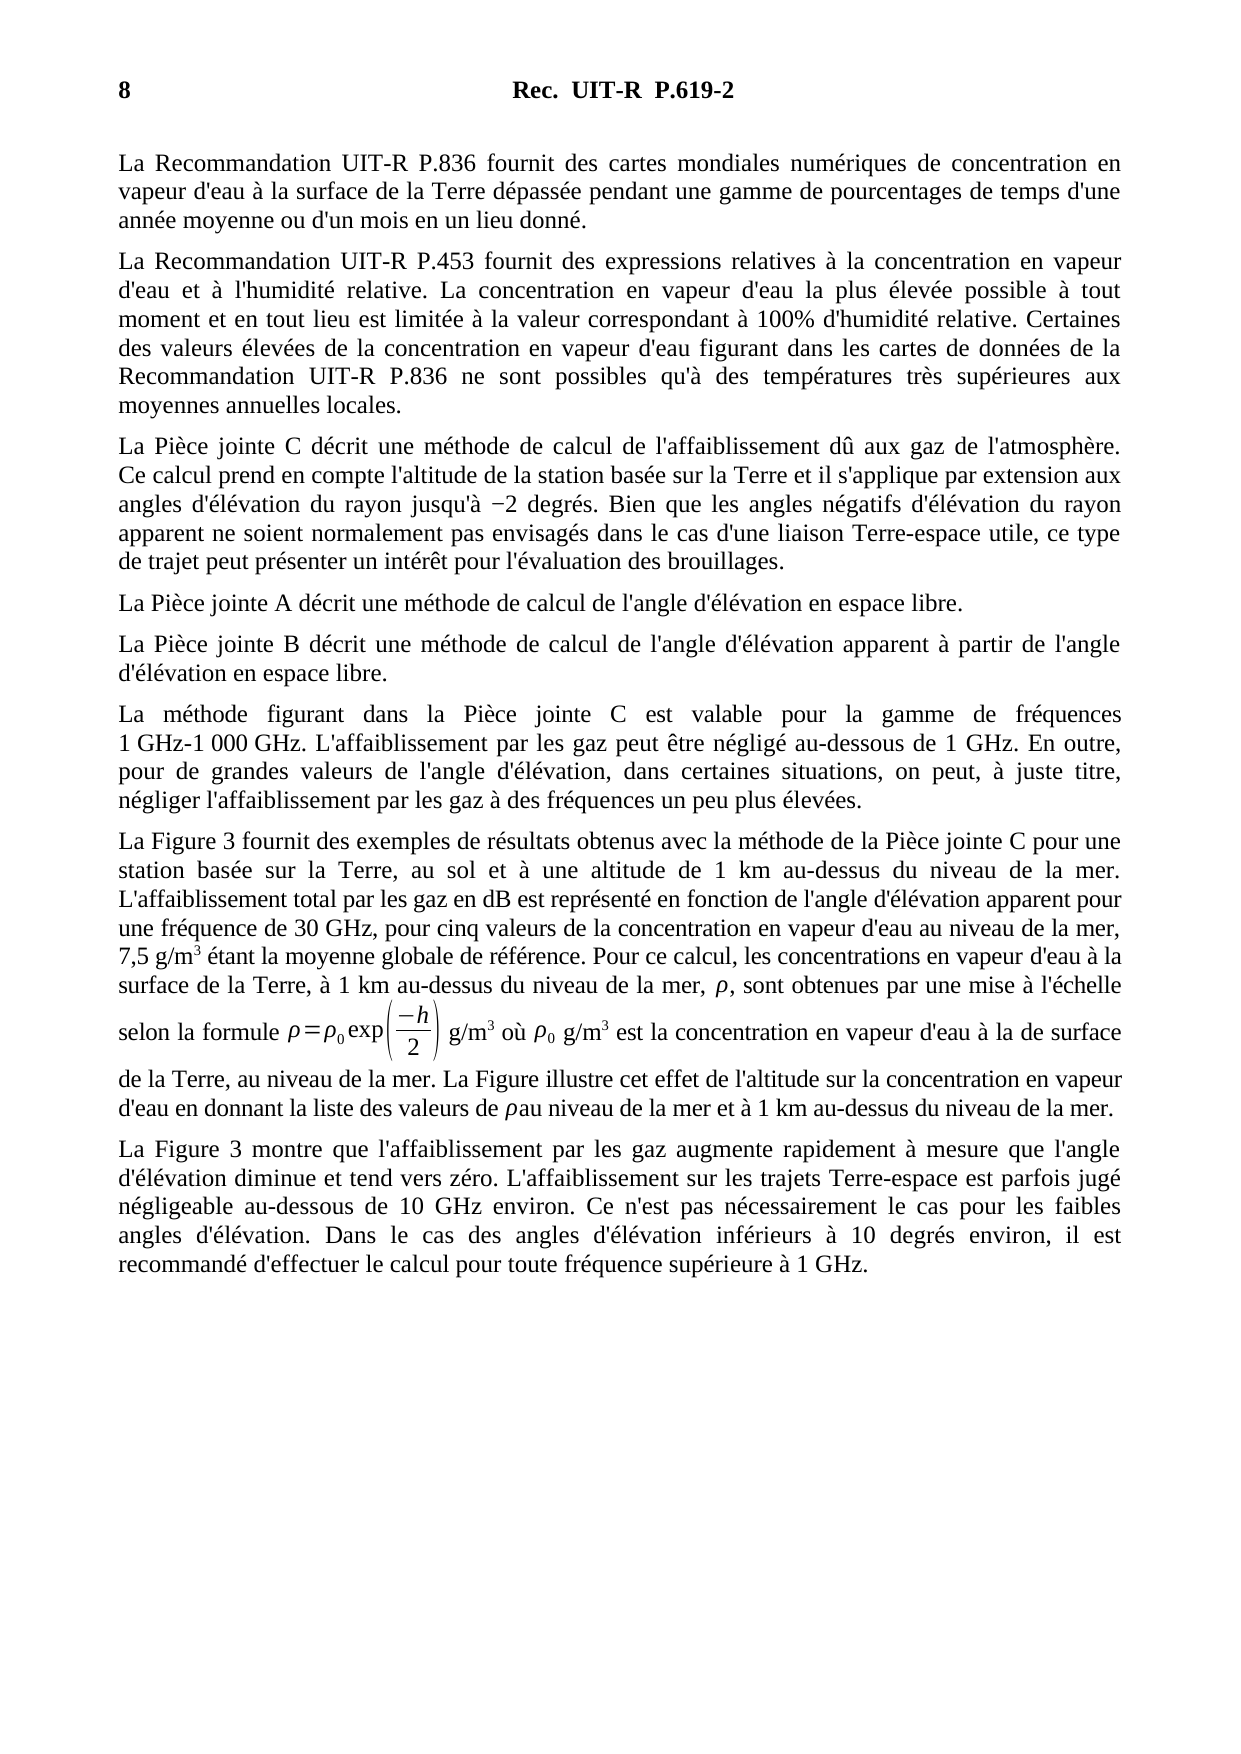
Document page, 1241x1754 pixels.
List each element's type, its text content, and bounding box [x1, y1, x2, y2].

text La Pièce jointe A décrit une méthode de calcul de l'angle d'élévation en espace libre. [118, 588, 1122, 616]
text La Figure 3 fournit des exemples de résultats obtenus avec la méthode de la Pièce jointe C pour une station basée sur la Terre, au sol et à une altitude de 1 km au-dessus du niveau de la mer. L'affaiblissement total par les gaz en dB est représenté en fonction de l'angle d'élévation apparent pour une fréquence de 30 GHz, pour cinq valeurs de la concentration en vapeur d'eau au niveau de la mer, 7,5 g/m3 étant la moyenne globale de référence. Pour ce calcul, les concentrations en vapeur d'eau à la surface de la Terre, à 1 km au-dessus du niveau de la mer, , sont obtenues par une mise à l'échelle selon la formule g/m3 où g/m3 est la concentration en vapeur d'eau à la de surface de la Terre, au niveau de la mer. La Figure illustre cet effet de l'altitude sur la concentration en vapeur d'eau en donnant la liste des valeurs de au niveau de la mer et à 1 km au-dessus du niveau de la mer. [118, 826, 1122, 1121]
text La Pièce jointe B décrit une méthode de calcul de l'angle d'élévation apparent à partir de l'angle d'élévation en espace libre. [118, 629, 1122, 686]
text La méthode figurant dans la Pièce jointe C est valable pour la gamme de fréquences 1 GHz-1 000 GHz. L'affaiblissement par les gaz peut être négligé au-dessous de 1 GHz. En outre, pour de grandes valeurs de l'angle d'élévation, dans certaines situations, on peut, à juste titre, négliger l'affaiblissement par les gaz à des fréquences un peu plus élevées. [118, 699, 1122, 814]
text La Recommandation UIT-R P.836 fournit des cartes mondiales numériques de concentration en vapeur d'eau à la surface de la Terre dépassée pendant une gamme de pourcentages de temps d'une année moyenne ou d'un mois en un lieu donné. [118, 148, 1122, 234]
text La Figure 3 montre que l'affaiblissement par les gaz augmente rapidement à mesure que l'angle d'élévation diminue et tend vers zéro. L'affaiblissement sur les trajets Terre-espace est parfois jugé négligeable au-dessous de 10 GHz environ. Ce n'est pas nécessairement le cas pour les faibles angles d'élévation. Dans le cas des angles d'élévation inférieurs à 10 degrés environ, il est recommandé d'effectuer le calcul pour toute fréquence supérieure à 1 GHz. [118, 1134, 1122, 1278]
text La Pièce jointe C décrit une méthode de calcul de l'affaiblissement dû aux gaz de l'atmosphère. Ce calcul prend en compte l'altitude de la station basée sur la Terre et il s'applique par extension aux angles d'élévation du rayon jusqu'à −2 degrés. Bien que les angles négatifs d'élévation du rayon apparent ne soient normalement pas envisagés dans le cas d'une liaison Terre-espace utile, ce type de trajet peut présenter un intérêt pour l'évaluation des brouillages. [118, 431, 1122, 575]
text La Recommandation UIT-R P.453 fournit des expressions relatives à la concentration en vapeur d'eau et à l'humidité relative. La concentration en vapeur d'eau la plus élevée possible à tout moment et en tout lieu est limitée à la valeur correspondant à 100% d'humidité relative. Certaines des valeurs élevées de la concentration en vapeur d'eau figurant dans les cartes de données de la Recommandation UIT-R P.836 ne sont possibles qu'à des températures très supérieures aux moyennes annuelles locales. [118, 246, 1122, 419]
